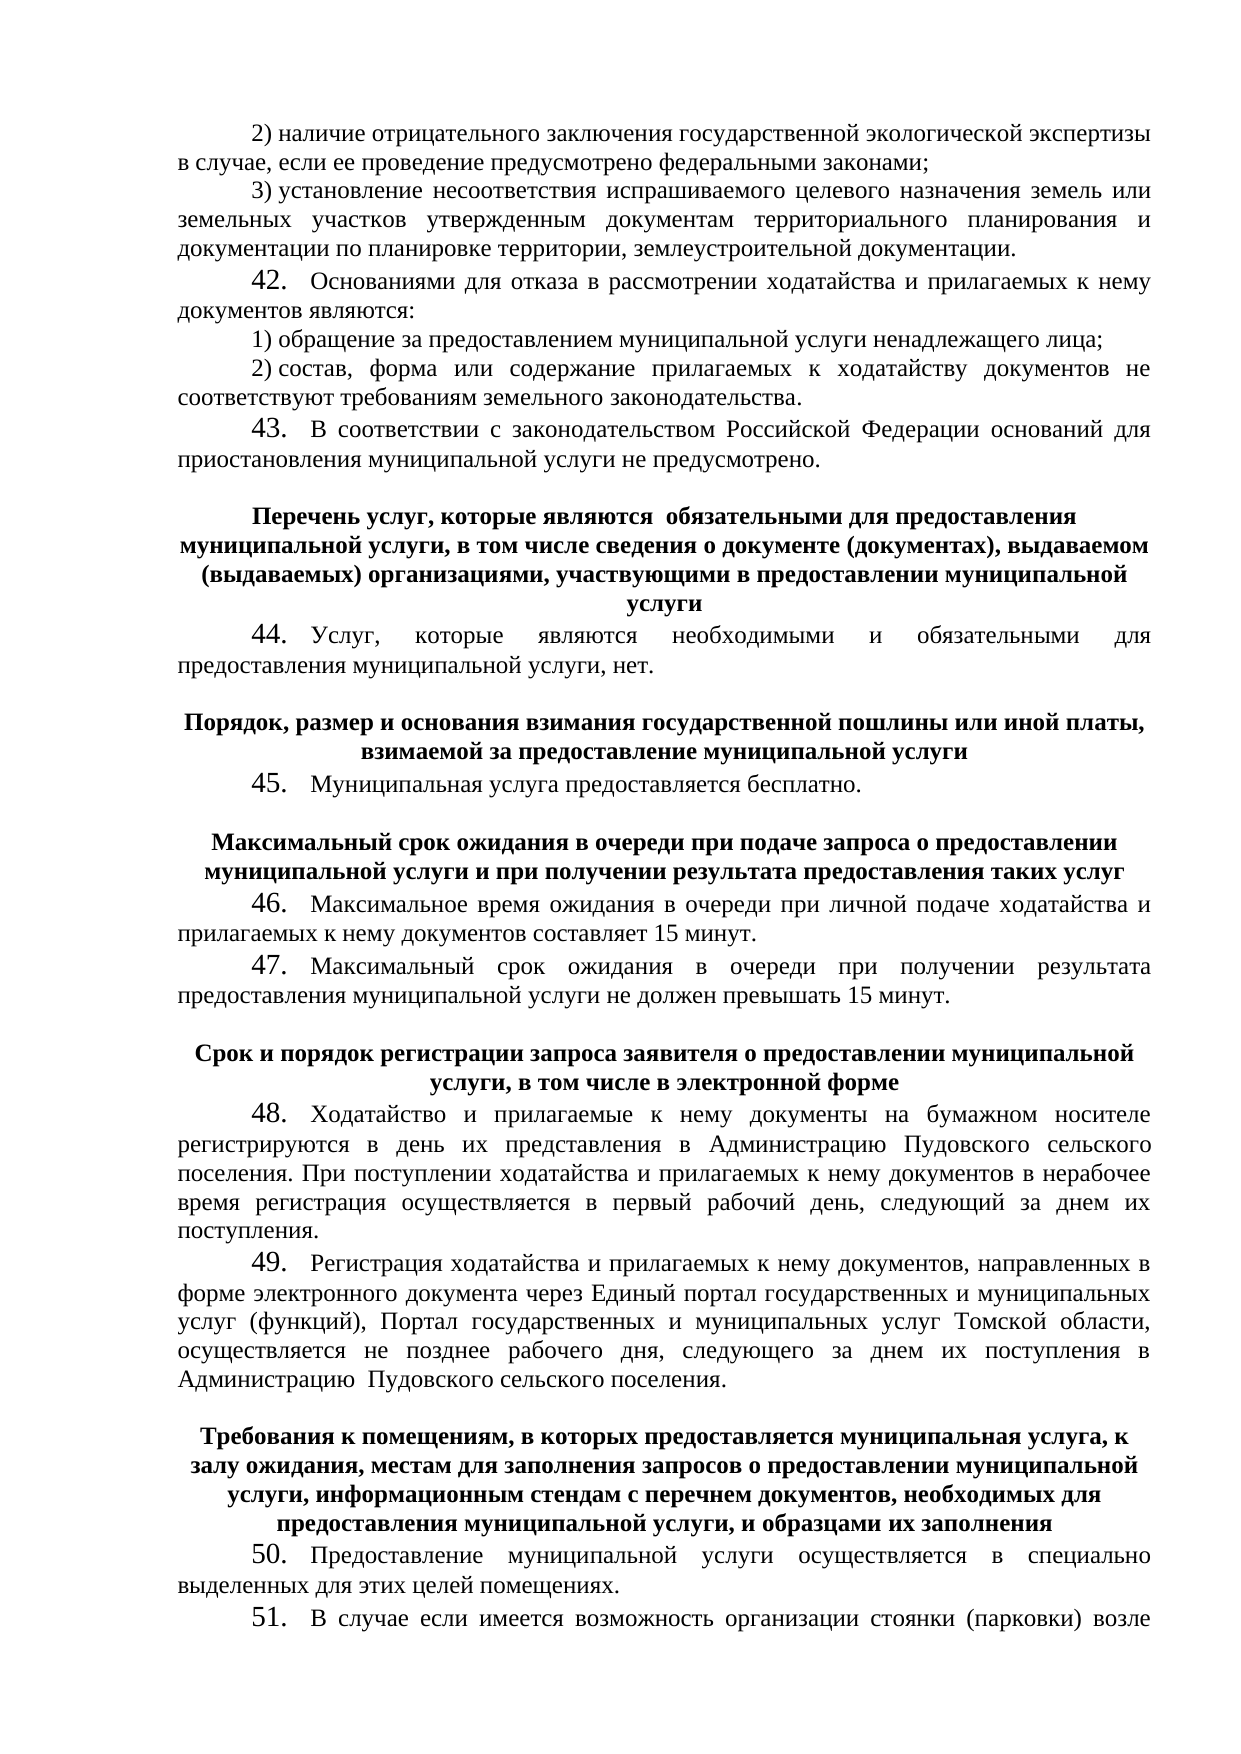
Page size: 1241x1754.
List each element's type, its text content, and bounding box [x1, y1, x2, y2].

list Максимальное время ожидания в очереди при личной подаче ходатайства и прилагаемых к нему документов составляет 15 минут. [177, 885, 1152, 947]
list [177, 1599, 1152, 1632]
text 2) наличие отрицательного заключения государственной экологической экспертизы в случае, если ее проведение предусмотрено федеральными законами; [177, 118, 1152, 176]
list В соответствии с законодательством Российской Федерации оснований для приостановления муниципальной услуги не предусмотрено. [177, 410, 1152, 473]
text Требования к помещениям, в которых предоставляется муниципальная услуга, к залу ожидания, местам для заполнения запросов о предоставлении муниципальной услуги, информационным стендам с перечнем документов, необходимых для предоставления муниципальной услуги, и образцами их заполнения [177, 1421, 1152, 1536]
list Максимальный срок ожидания в очереди при получении результата предоставления муниципальной услуги не должен превышать 15 минут. [177, 947, 1152, 1009]
list Услуг, которые являются необходимыми и обязательными для предоставления муниципальной услуги, нет. [177, 616, 1152, 679]
text Перечень услуг, которые являются обязательными для предоставления муниципальной услуги, в том числе сведения о документе (документах), выдаваемом (выдаваемых) организациями, участвующими в предоставлении муниципальной услуги [177, 501, 1152, 616]
text 3) установление несоответствия испрашиваемого целевого назначения земель или земельных участков утвержденным документам территориального планирования и документации по планировке территории, землеустроительной документации. [177, 176, 1152, 262]
list Регистрация ходатайства и прилагаемых к нему документов, направленных в форме электронного документа через Единый портал государственных и муниципальных услуг (функций), Портал государственных и муниципальных услуг Томской области, осуществляется не позднее рабочего дня, следующего за днем их поступления в Администрацию Пудовского сельского поселения. [177, 1244, 1152, 1393]
list Основаниями для отказа в рассмотрении ходатайства и прилагаемых к нему документов являются: [177, 262, 1152, 324]
text Максимальный срок ожидания в очереди при подаче запроса о предоставлении муниципальной услуги и при получении результата предоставления таких услуг [177, 827, 1152, 885]
text 1) обращение за предоставлением муниципальной услуги ненадлежащего лица; [177, 324, 1152, 353]
text Порядок, размер и основания взимания государственной пошлины или иной платы, взимаемой за предоставление муниципальной услуги [177, 707, 1152, 765]
list Муниципальная услуга предоставляется бесплатно. [177, 765, 1152, 798]
text 2) состав, форма или содержание прилагаемых к ходатайству документов не соответствуют требованиям земельного законодательства. [177, 353, 1152, 410]
list Ходатайство и прилагаемые к нему документы на бумажном носителе регистрируются в день их представления в Администрацию Пудовского сельского поселения. При поступлении ходатайства и прилагаемых к нему документов в нерабочее время регистрация осуществляется в первый рабочий день, следующий за днем их поступления. [177, 1096, 1152, 1244]
list Предоставление муниципальной услуги осуществляется в специально выделенных для этих целей помещениях. [177, 1536, 1152, 1599]
text Срок и порядок регистрации запроса заявителя о предоставлении муниципальной услуги, в том числе в электронной форме [177, 1038, 1152, 1096]
